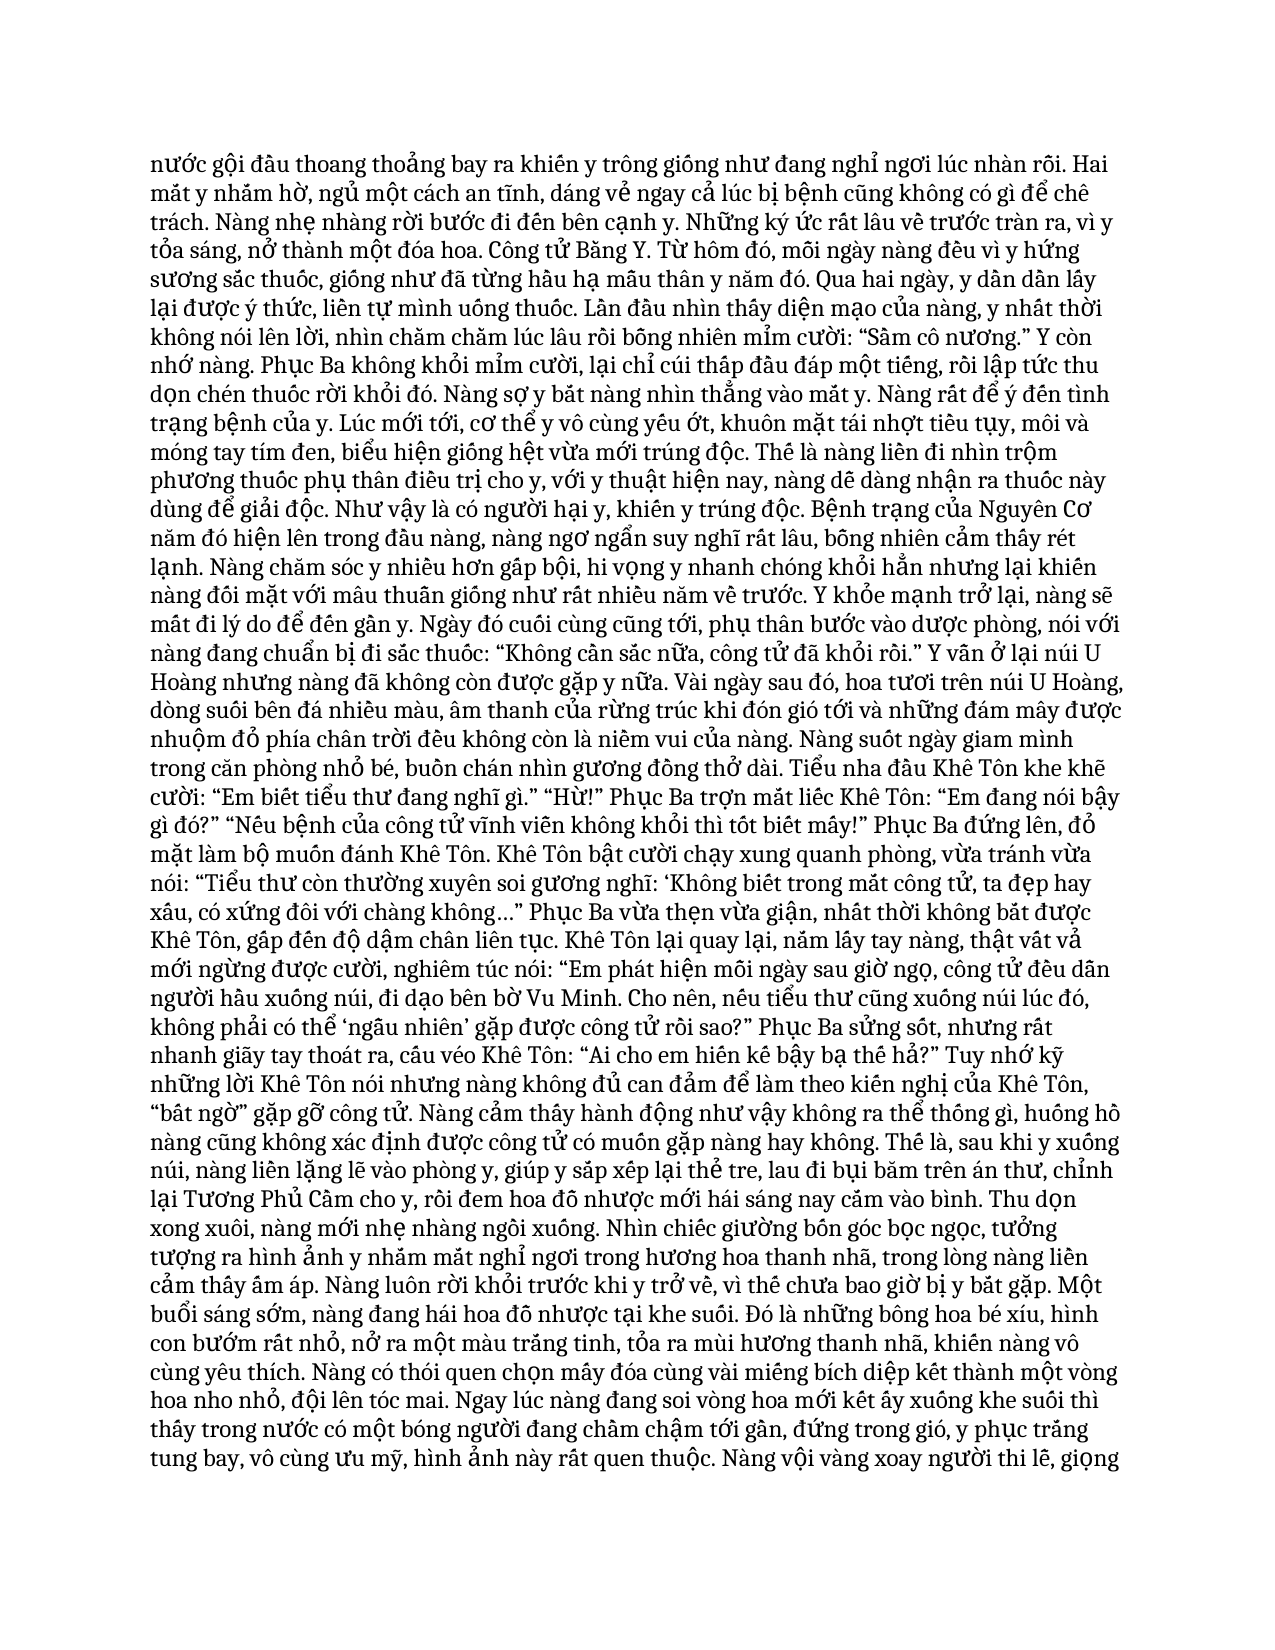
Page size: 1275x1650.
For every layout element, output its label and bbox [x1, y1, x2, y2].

text [150, 150, 1125, 1472]
